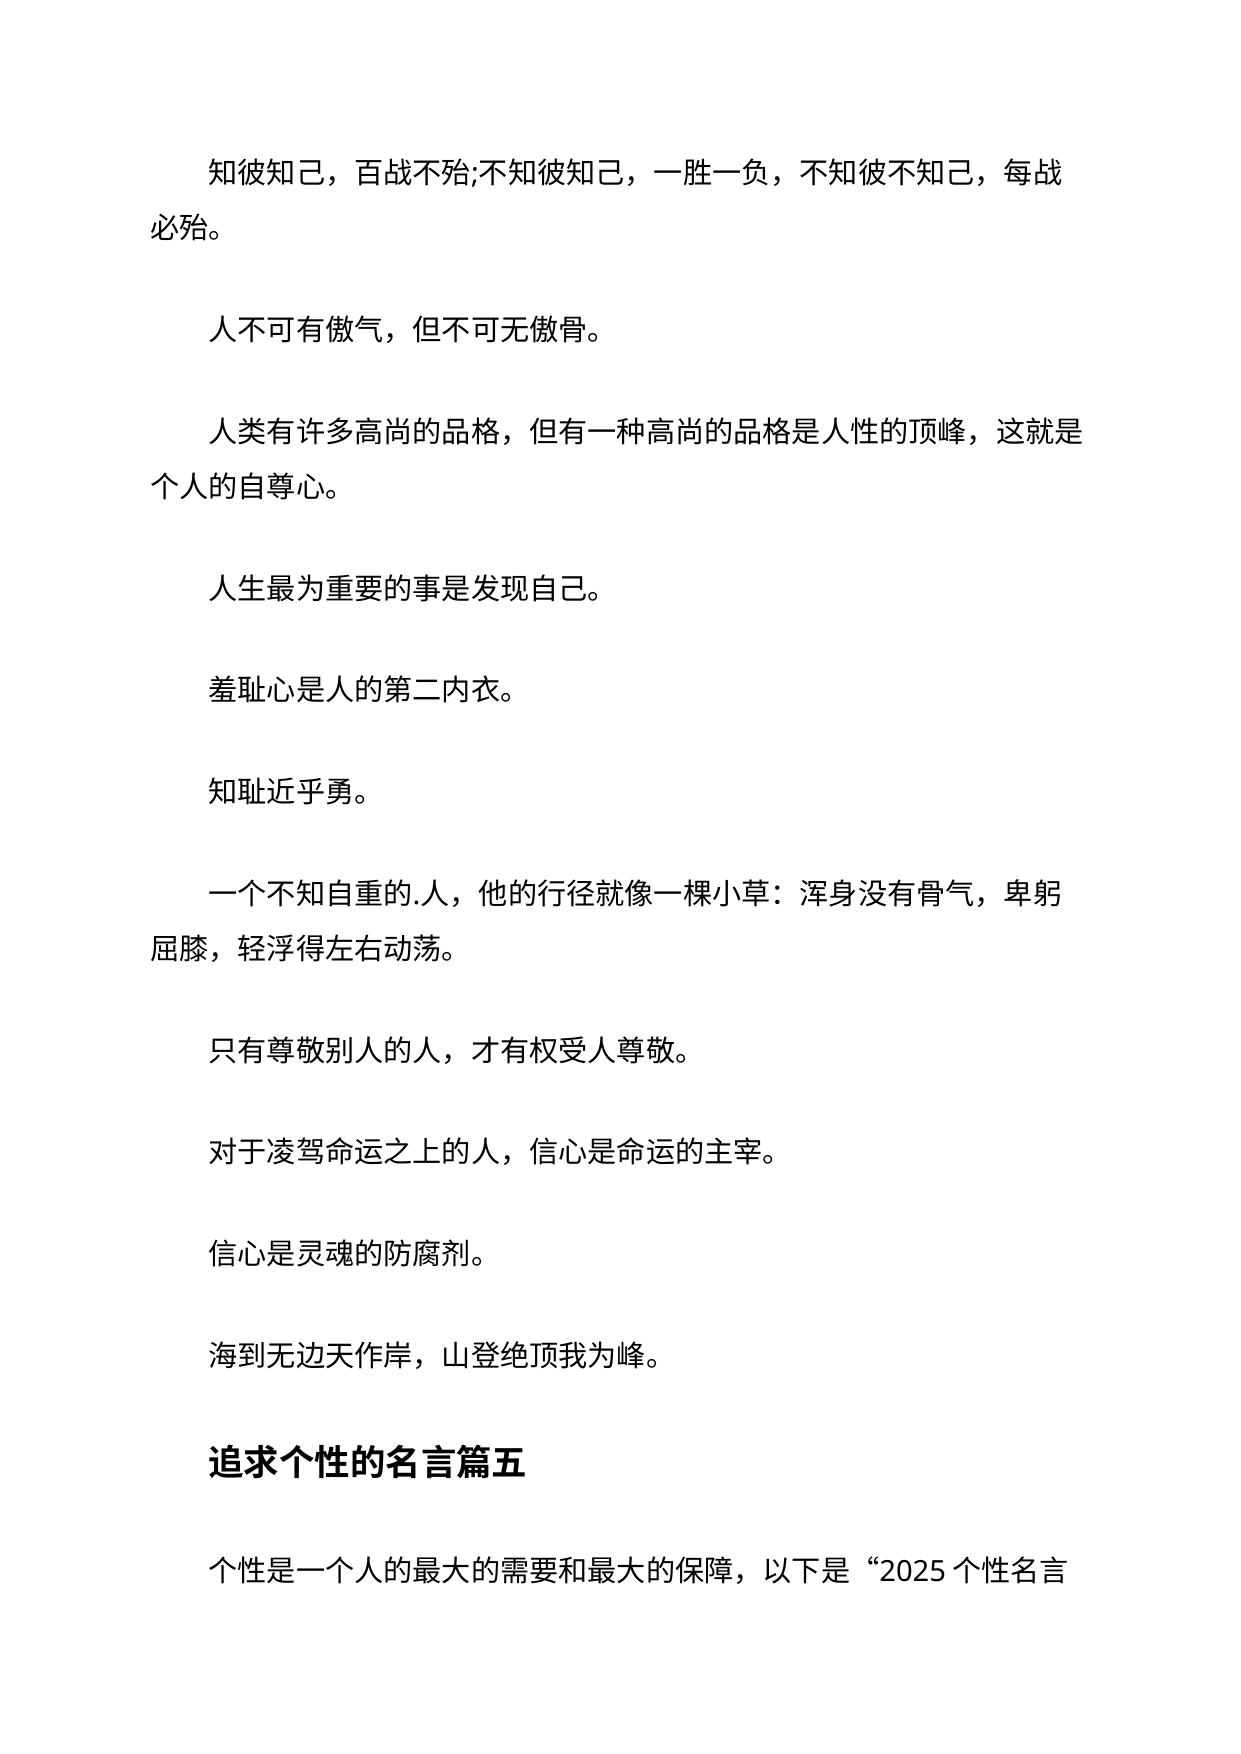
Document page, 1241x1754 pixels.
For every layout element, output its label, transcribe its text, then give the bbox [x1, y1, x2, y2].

text 对于凌驾命运之上的人，信心是命运的主宰。 [150, 1129, 1090, 1171]
text 知彼知己，百战不殆;不知彼知己，一胜一负，不知彼不知己，每战必殆。 [150, 150, 1090, 247]
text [150, 1548, 1090, 1590]
text 追求个性的名言篇五 [150, 1434, 1090, 1486]
text 只有尊敬别人的人，才有权受人尊敬。 [150, 1027, 1090, 1069]
text 羞耻心是人的第二内衣。 [150, 667, 1090, 709]
text 信心是灵魂的防腐剂。 [150, 1231, 1090, 1273]
text 知耻近乎勇。 [150, 769, 1090, 811]
text 人类有许多高尚的品格，但有一种高尚的品格是人性的顶峰，这就是个人的自尊心。 [150, 408, 1090, 506]
text 一个不知自重的.人，他的行径就像一棵小草：浑身没有骨气，卑躬屈膝，轻浮得左右动荡。 [150, 871, 1090, 968]
text 人生最为重要的事是发现自己。 [150, 565, 1090, 607]
text 人不可有傲气，但不可无傲骨。 [150, 307, 1090, 349]
text 海到无边天作岸，山登绝顶我为峰。 [150, 1333, 1090, 1375]
